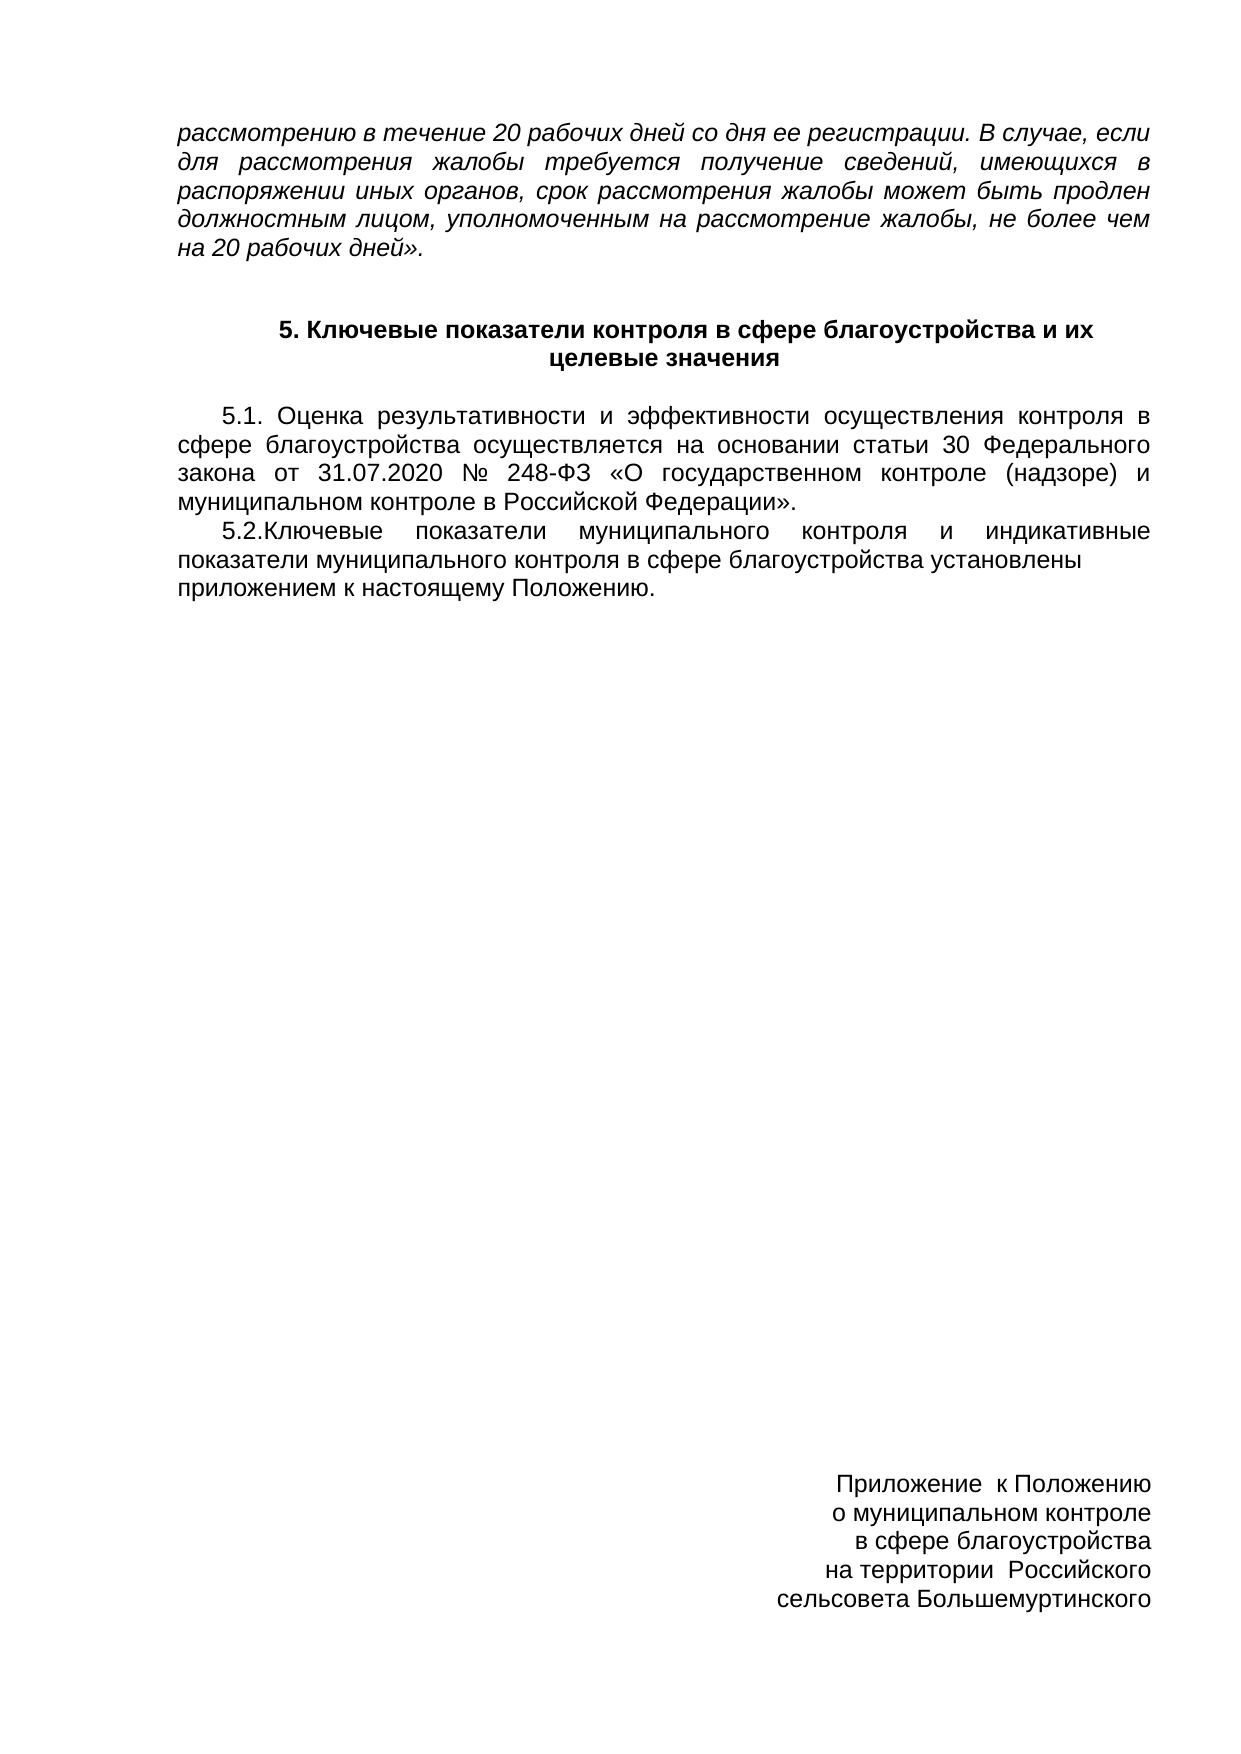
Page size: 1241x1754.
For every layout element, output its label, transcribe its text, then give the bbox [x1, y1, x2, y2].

text на территории Российского [177, 1555, 1152, 1584]
text 5.1. Оценка результативности и эффективности осуществления контроля в сфере благоустройства осуществляется на основании статьи 30 Федерального закона от 31.07.2020 № 248-ФЗ «О государственном контроле (надзоре) и муниципальном контроле в Российской Федерации». [177, 401, 1152, 516]
text Приложение к Положению [177, 1469, 1152, 1497]
text приложением к настоящему Положению. [177, 573, 1152, 602]
text о муниципальном контроле [177, 1497, 1152, 1526]
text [177, 118, 1152, 262]
text 5.2.Ключевые показатели муниципального контроля и индикативные показатели муниципального контроля в сфере благоустройства установлены [177, 516, 1152, 573]
text в сфере благоустройства [177, 1526, 1152, 1555]
text сельсовета Большемуртинского [177, 1584, 1152, 1612]
text 5. Ключевые показатели контроля в сфере благоустройства и их целевые значения [177, 315, 1152, 372]
